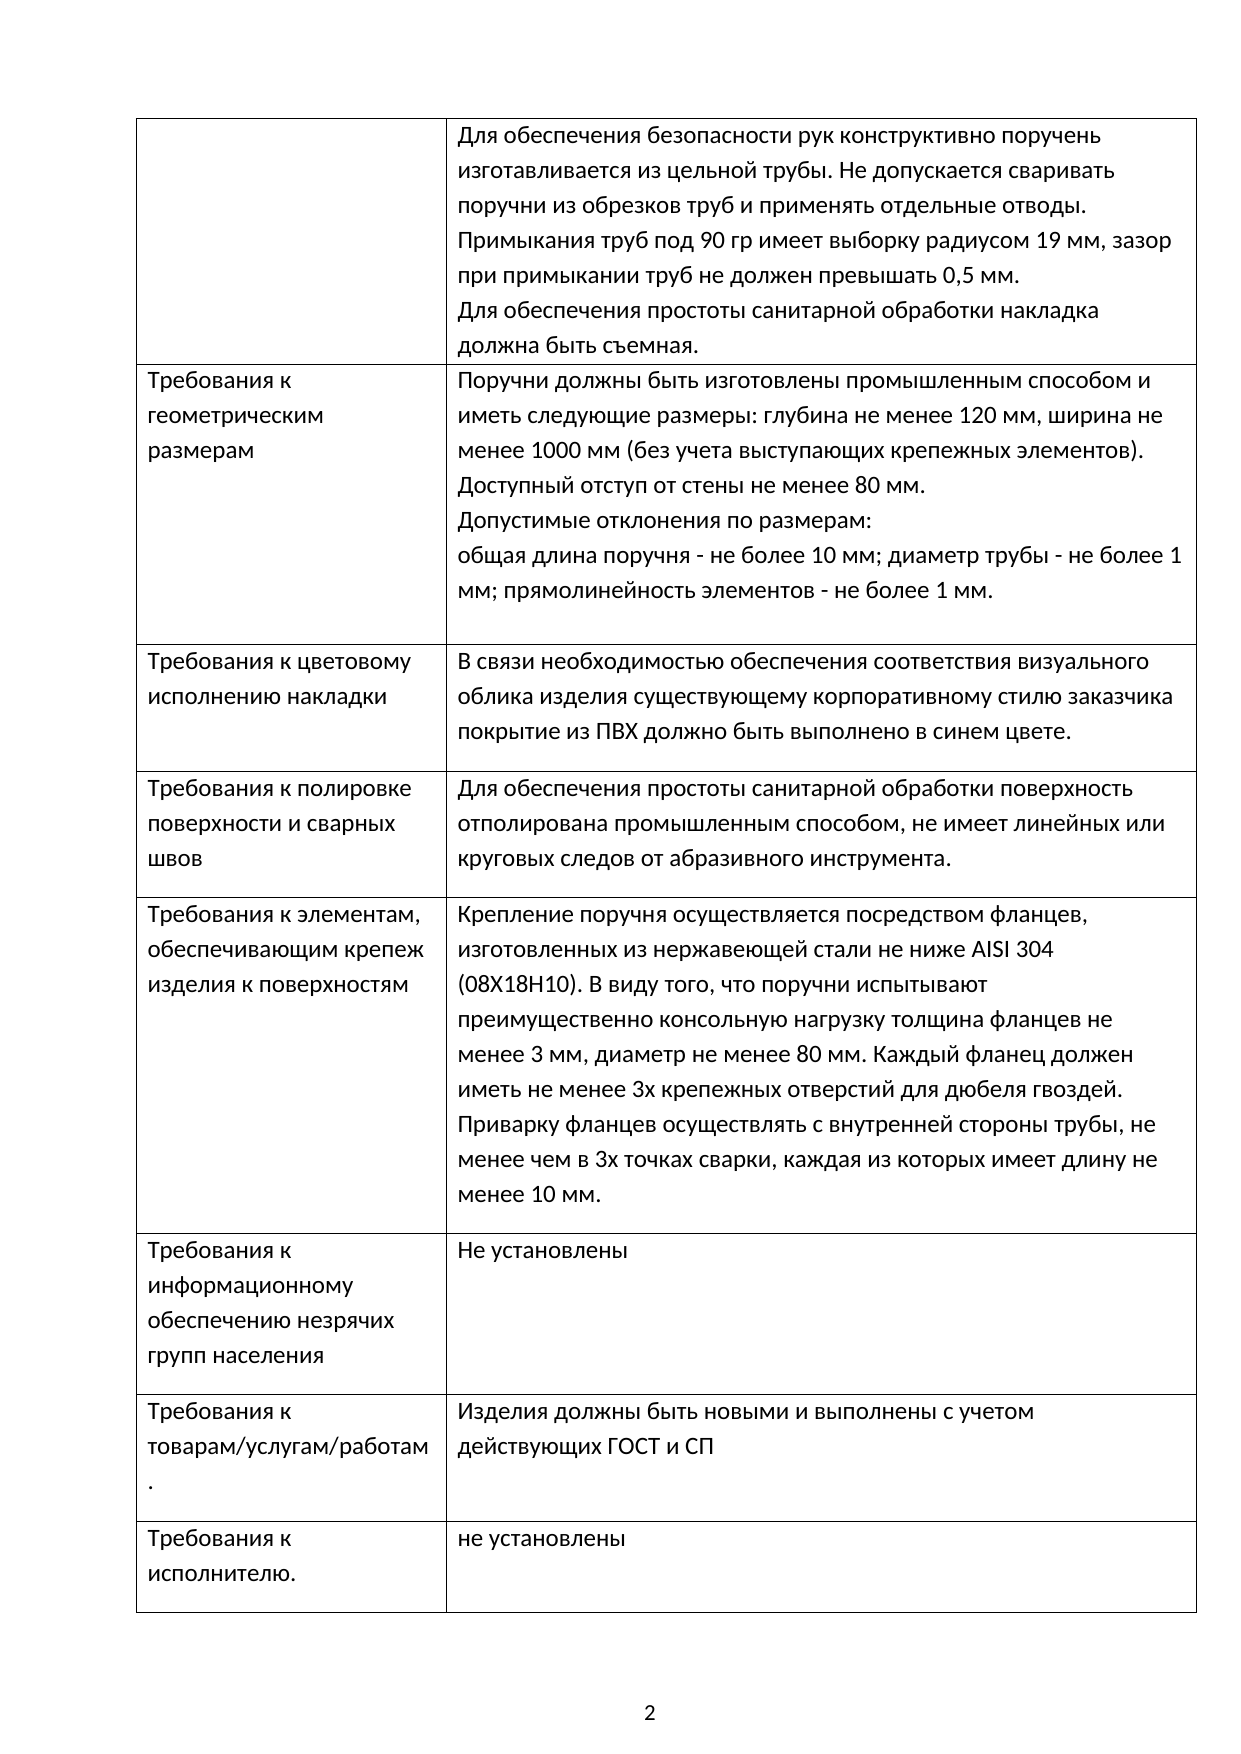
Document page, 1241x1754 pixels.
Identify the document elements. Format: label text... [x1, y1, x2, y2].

table_cell Для обеспечения простоты санитарной обработки поверхность отполирована промышленным способом, не имеет линейных или круговых следов от абразивного инструмента. [447, 772, 1196, 897]
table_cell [137, 119, 446, 363]
table_cell Требования к элементам, обеспечивающим крепеж изделия к поверхностям [137, 898, 446, 1233]
table_cell Требования к цветовому исполнению накладки [137, 645, 446, 771]
table_cell Требования к полировке поверхности и сварных швов [137, 772, 446, 897]
table_cell Не установлены [447, 1234, 1196, 1394]
table_cell В связи необходимостью обеспечения соответствия визуального облика изделия существующему корпоративному стилю заказчика покрытие из ПВХ должно быть выполнено в синем цвете. [447, 645, 1196, 771]
table_cell Требования к товарам/услугам/работам. [137, 1395, 446, 1521]
table_cell Крепление поручня осуществляется посредством фланцев, изготовленных из нержавеющей стали не ниже AISI 304 (08Х18Н10). В виду того, что поручни испытывают преимущественно консольную нагрузку толщина фланцев не менее 3 мм, диаметр не менее 80 мм. Каждый фланец должен иметь не менее 3х крепежных отверстий для дюбеля гвоздей. Приварку фланцев осуществлять с внутренней стороны трубы, не менее чем в 3х точках сварки, каждая из которых имеет длину не менее 10 мм. [447, 898, 1196, 1233]
table_cell Требования к информационному обеспечению незрячих групп населения [137, 1234, 446, 1394]
table_cell Требования к исполнителю. [137, 1522, 446, 1612]
table_cell Поручни должны быть изготовлены промышленным способом и иметь следующие размеры: глубина не менее 120 мм, ширина не менее 1000 мм (без учета выступающих крепежных элементов). Доступный отступ от стены не менее 80 мм. Допустимые отклонения по размерам: общая длина поручня - не более 10 мм; диаметр трубы - не более 1 мм; прямолинейность элементов - не более 1 мм. [447, 365, 1196, 644]
table_cell Требования к геометрическим размерам [137, 365, 446, 644]
table_cell Изделия должны быть новыми и выполнены с учетом действующих ГОСТ и СП [447, 1395, 1196, 1521]
table_cell не установлены [447, 1522, 1196, 1612]
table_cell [447, 119, 1196, 363]
